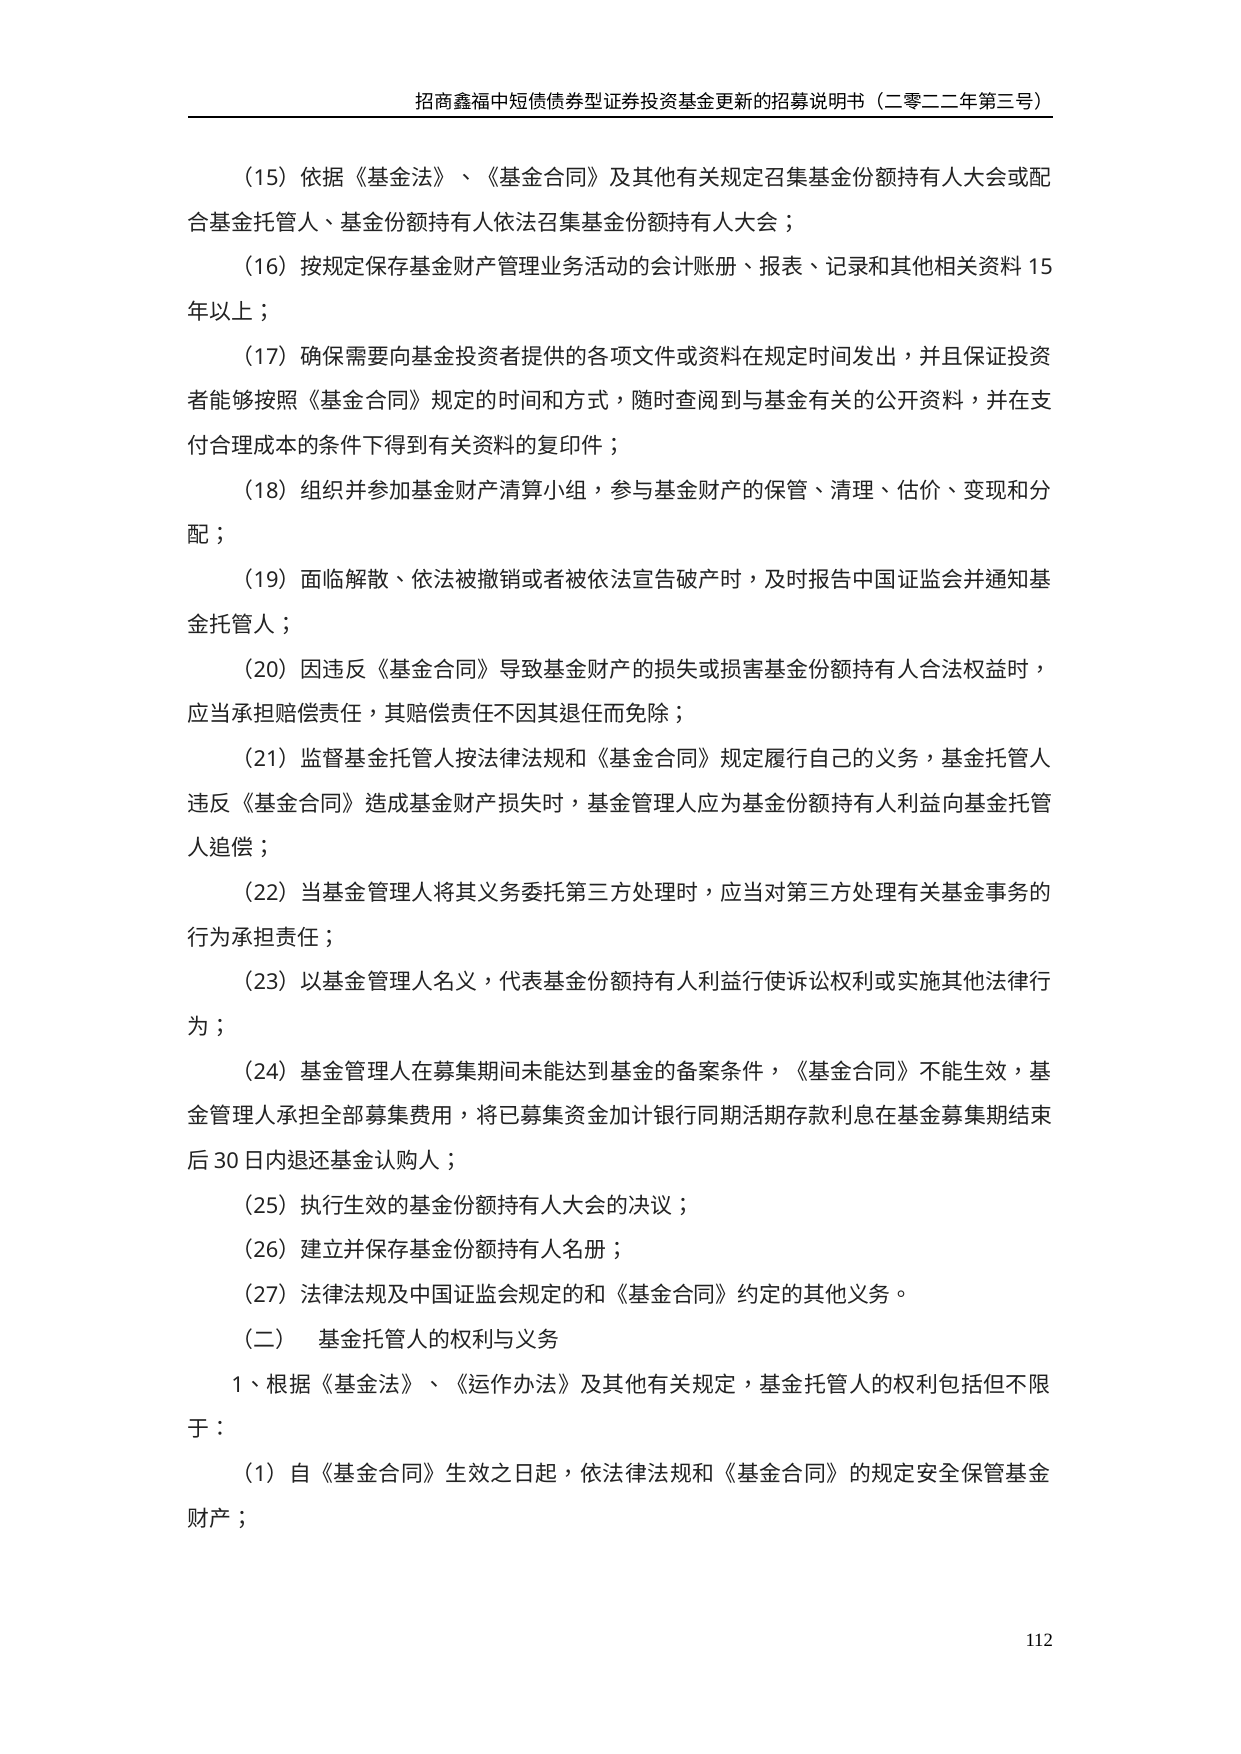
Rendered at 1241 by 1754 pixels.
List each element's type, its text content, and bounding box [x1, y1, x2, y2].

text （25）执行生效的基金份额持有人大会的决议； [187, 1190, 1053, 1219]
text （二） 基金托管人的权利与义务 [187, 1324, 1053, 1354]
text （16）按规定保存基金财产管理业务活动的会计账册、报表、记录和其他相关资料15年以上； [187, 251, 1053, 326]
text （23）以基金管理人名义，代表基金份额持有人利益行使诉讼权利或实施其他法律行为； [187, 966, 1053, 1041]
text （1）自《基金合同》生效之日起，依法律法规和《基金合同》的规定安全保管基金财产； [187, 1458, 1053, 1532]
text （21）监督基金托管人按法律法规和《基金合同》规定履行自己的义务，基金托管人违反《基金合同》造成基金财产损失时，基金管理人应为基金份额持有人利益向基金托管人追偿； [187, 743, 1053, 862]
text 1、根据《基金法》、《运作办法》及其他有关规定，基金托管人的权利包括但不限于： [187, 1368, 1053, 1443]
text （27）法律法规及中国证监会规定的和《基金合同》约定的其他义务。 [187, 1279, 1053, 1309]
text （22）当基金管理人将其义务委托第三方处理时，应当对第三方处理有关基金事务的行为承担责任； [187, 877, 1053, 951]
text （20）因违反《基金合同》导致基金财产的损失或损害基金份额持有人合法权益时，应当承担赔偿责任，其赔偿责任不因其退任而免除； [187, 653, 1053, 728]
text （17）确保需要向基金投资者提供的各项文件或资料在规定时间发出，并且保证投资者能够按照《基金合同》规定的时间和方式，随时查阅到与基金有关的公开资料，并在支付合理成本的条件下得到有关资料的复印件； [187, 341, 1053, 460]
text （15）依据《基金法》、《基金合同》及其他有关规定召集基金份额持有人大会或配合基金托管人、基金份额持有人依法召集基金份额持有人大会； [187, 162, 1053, 236]
text （24）基金管理人在募集期间未能达到基金的备案条件，《基金合同》不能生效，基金管理人承担全部募集费用，将已募集资金加计银行同期活期存款利息在基金募集期结束后30日内退还基金认购人； [187, 1056, 1053, 1175]
text （18）组织并参加基金财产清算小组，参与基金财产的保管、清理、估价、变现和分配； [187, 475, 1053, 549]
text （19）面临解散、依法被撤销或者被依法宣告破产时，及时报告中国证监会并通知基金托管人； [187, 564, 1053, 639]
text （26）建立并保存基金份额持有人名册； [187, 1234, 1053, 1264]
